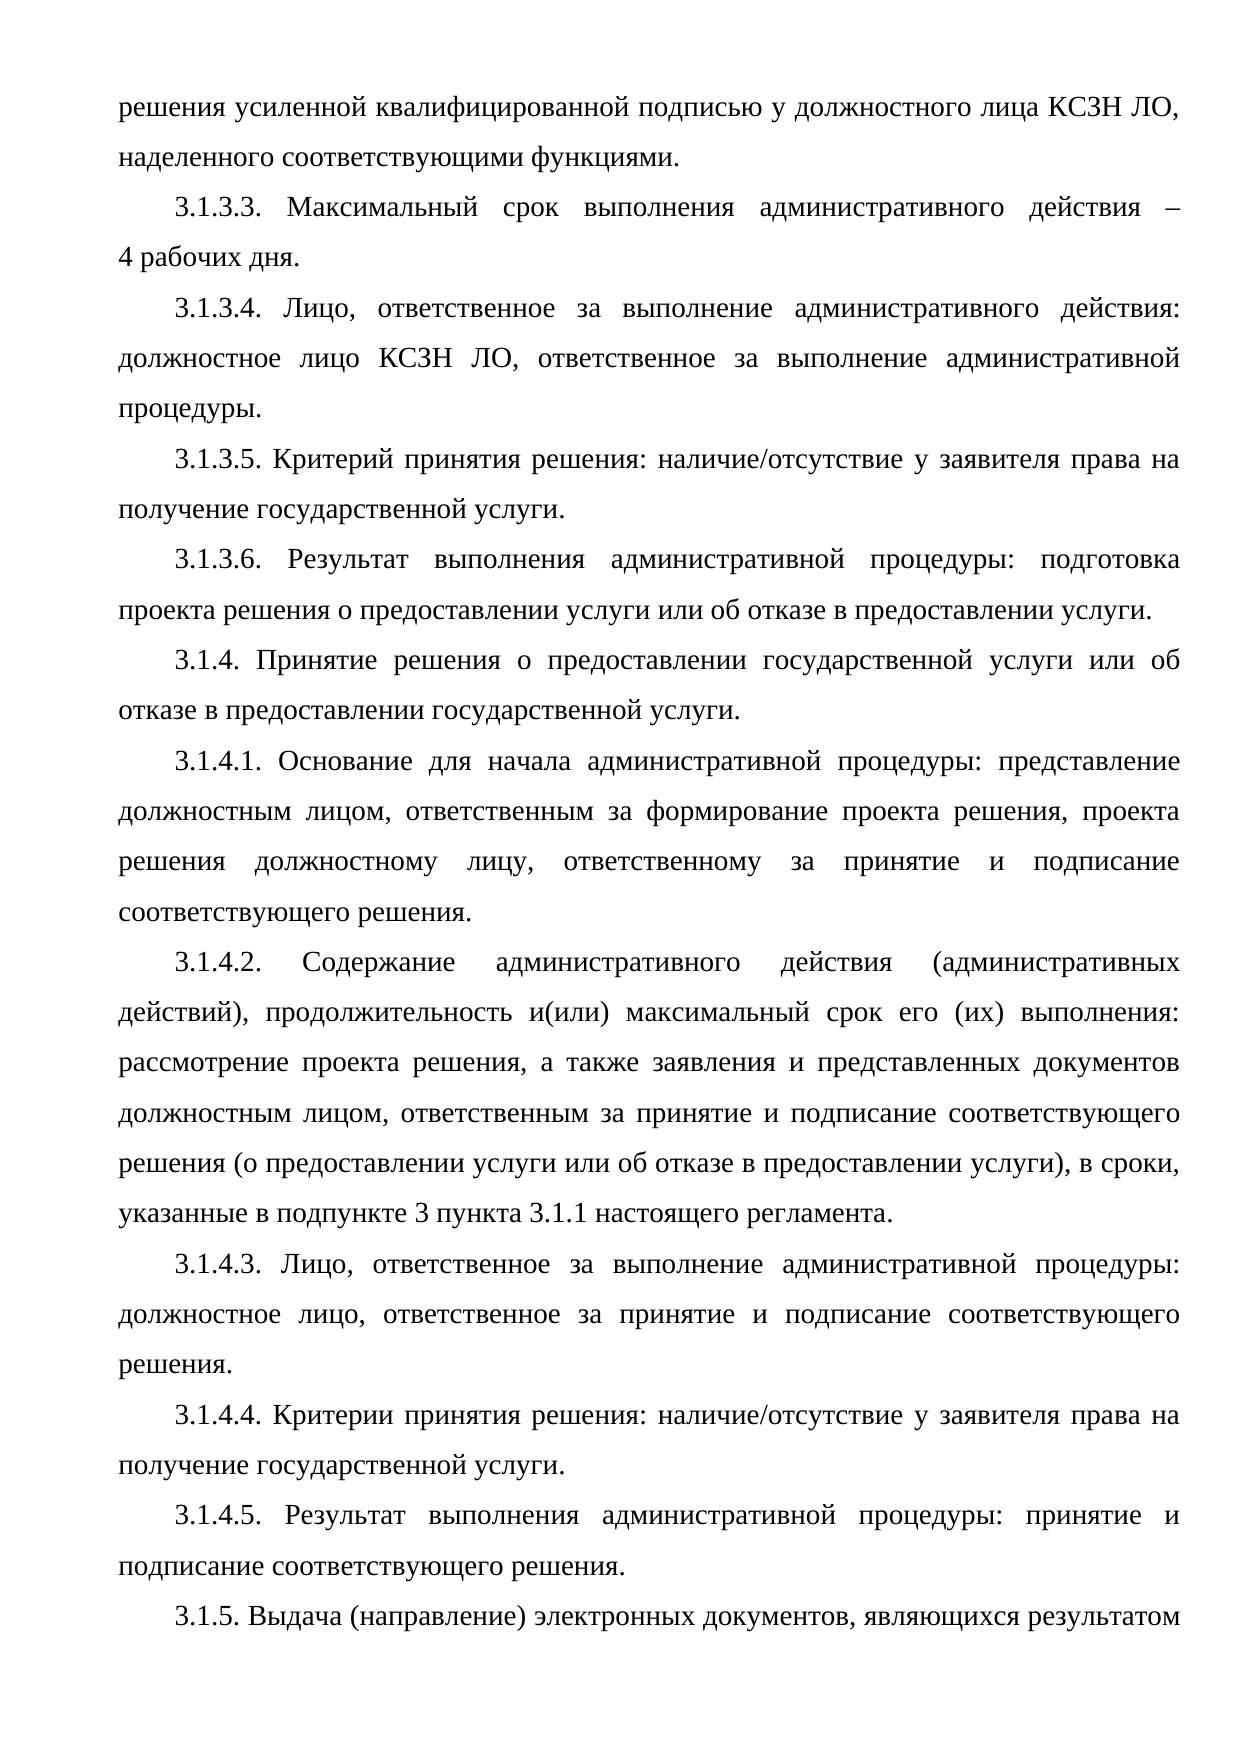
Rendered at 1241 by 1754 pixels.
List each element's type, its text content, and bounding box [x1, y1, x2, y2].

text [118, 89, 1181, 172]
text 3.1.3.4. Лицо, ответственное за выполнение административного действия: должностное лицо КСЗН ЛО, ответственное за выполнение административной процедуры. [118, 290, 1181, 424]
text 3.1.4.1. Основание для начала административной процедуры: представление должностным лицом, ответственным за формирование проекта решения, проекта решения должностному лицу, ответственному за принятие и подписание соответствующего решения. [118, 743, 1181, 927]
text 3.1.3.6. Результат выполнения административной процедуры: подготовка проекта решения о предоставлении услуги или об отказе в предоставлении услуги. [118, 541, 1181, 625]
text 3.1.4.4. Критерии принятия решения: наличие/отсутствие у заявителя права на получение государственной услуги. [118, 1397, 1181, 1481]
text 3.1.4. Принятие решения о предоставлении государственной услуги или об отказе в предоставлении государственной услуги. [118, 642, 1181, 726]
text 3.1.4.2. Содержание административного действия (административных действий), продолжительность и(или) максимальный срок его (их) выполнения: рассмотрение проекта решения, а также заявления и представленных документов должностным лицом, ответственным за принятие и подписание соответствующего решения (о предоставлении услуги или об отказе в предоставлении услуги), в сроки, указанные в подпункте 3 пункта 3.1.1 настоящего регламента. [118, 944, 1181, 1229]
text 3.1.4.5. Результат выполнения административной процедуры: принятие и подписание соответствующего решения. [118, 1497, 1181, 1581]
text 3.1.4.3. Лицо, ответственное за выполнение административной процедуры: должностное лицо, ответственное за принятие и подписание соответствующего решения. [118, 1246, 1181, 1380]
text 3.1.3.3. Максимальный срок выполнения административного действия – 4 рабочих дня. [118, 189, 1181, 273]
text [118, 1598, 1181, 1632]
text 3.1.3.5. Критерий принятия решения: наличие/отсутствие у заявителя права на получение государственной услуги. [118, 441, 1181, 525]
